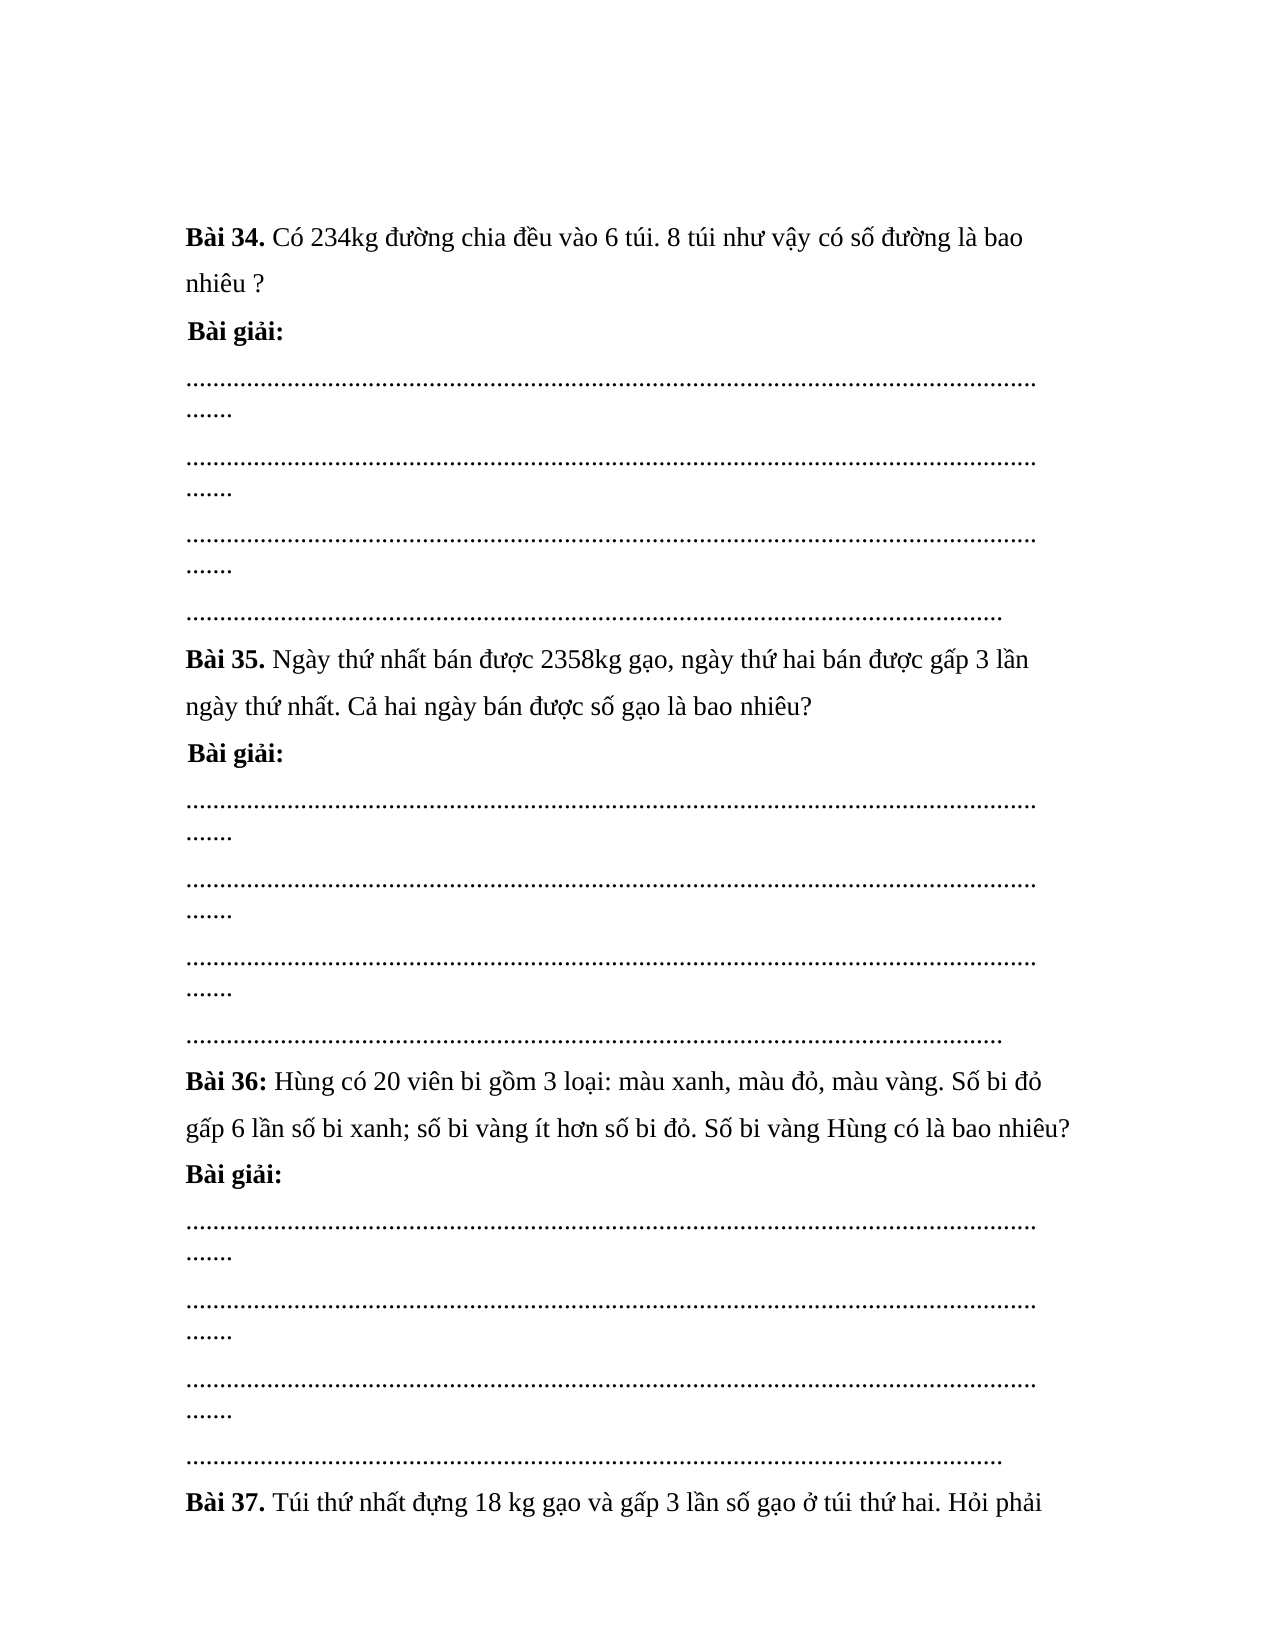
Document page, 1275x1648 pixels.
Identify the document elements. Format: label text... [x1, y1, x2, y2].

subtitle Bài giải: [187, 737, 1106, 768]
text ..................................................................................................................................... [185, 1362, 1041, 1424]
text ..................................................................................................................................... [185, 361, 1041, 423]
text ......................................................................................................................... [185, 1439, 1041, 1471]
text ......................................................................................................................... [185, 1018, 1041, 1049]
text ......................................................................................................................... [185, 596, 1041, 627]
text ..................................................................................................................................... [185, 517, 1041, 580]
text ..................................................................................................................................... [185, 862, 1041, 925]
subtitle Bài giải: [187, 315, 1106, 346]
text Bài 36: Hùng có 20 viên bi gồm 3 loại: màu xanh, màu đỏ, màu vàng. Số bi đỏ gấp 6 lần số bi xanh; số bi vàng ít hơn số bi đỏ. Số bi vàng Hùng có là bao nhiêu? Bài giải: [185, 1065, 1081, 1190]
text ..................................................................................................................................... [185, 1206, 1041, 1266]
text ..................................................................................................................................... [185, 940, 1041, 1002]
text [185, 1486, 1088, 1517]
text ..................................................................................................................................... [185, 783, 1041, 846]
text ..................................................................................................................................... [185, 1283, 1041, 1345]
text Bài 35. Ngày thứ nhất bán được 2358kg gạo, ngày thứ hai bán được gấp 3 lần ngày thứ nhất. Cả hai ngày bán được số gạo là bao nhiêu? [185, 643, 1081, 721]
text ..................................................................................................................................... [185, 440, 1041, 502]
text Bài 34. Có 234kg đường chia đều vào 6 túi. 8 túi như vậy có số đường là bao nhiêu ? [185, 221, 1081, 299]
